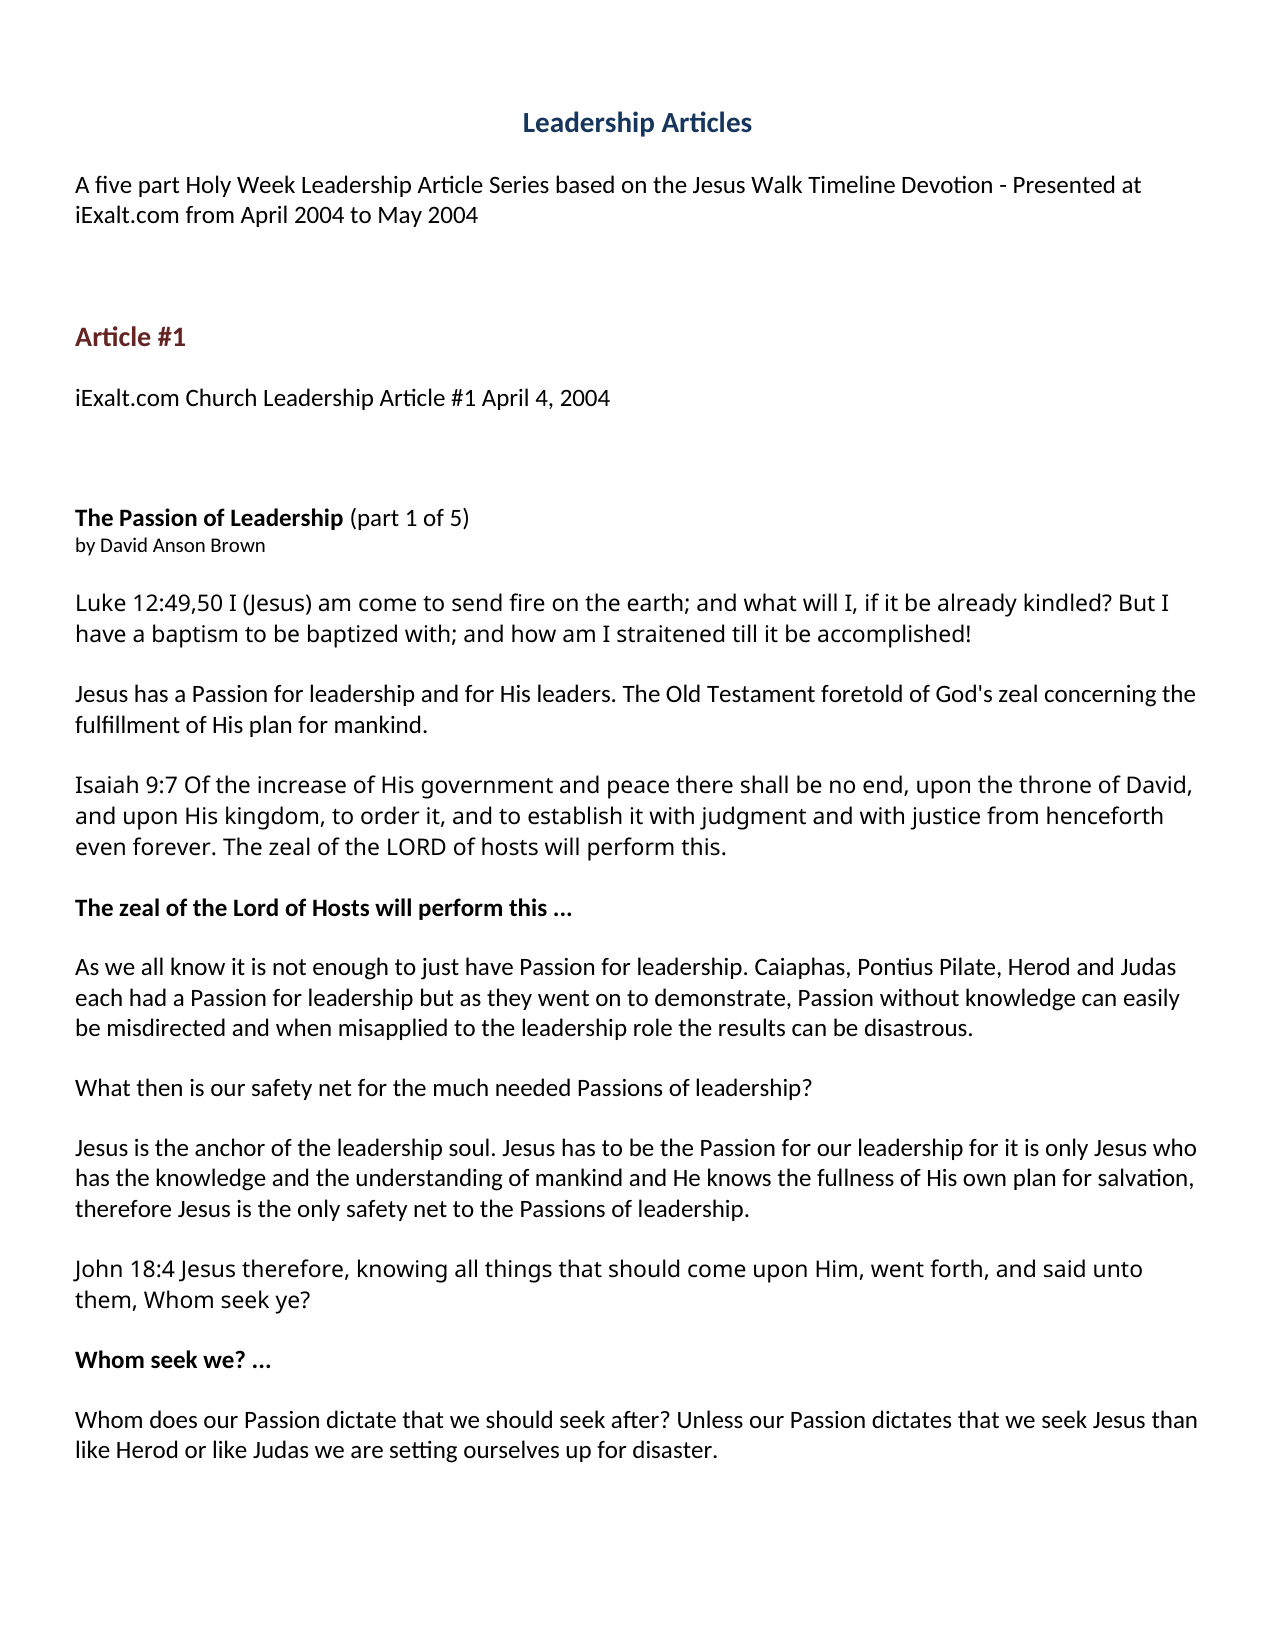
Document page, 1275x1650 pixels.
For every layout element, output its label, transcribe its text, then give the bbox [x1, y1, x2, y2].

text Jesus has a Passion for leadership and for His leaders. The Old Testament foretold of God's zeal concerning the fulfillment of His plan for mankind. [75, 678, 1200, 739]
text Whom seek we? ... [75, 1344, 1200, 1375]
text Luke 12:49,50 I (Jesus) am come to send fire on the earth; and what will I, if it be already kindled? But I have a baptism to be baptized with; and how am I straitened till it be accomplished! [75, 587, 1200, 649]
text The zeal of the Lord of Hosts will perform this ... [75, 892, 1200, 922]
text Jesus is the anchor of the leadership soul. Jesus has to be the Passion for our leadership for it is only Jesus who has the knowledge and the understanding of mankind and He knows the fullness of His own plan for salvation, therefore Jesus is the only safety net to the Passions of leadership. [75, 1132, 1200, 1223]
subtitle Leadership Articles [75, 104, 1200, 140]
text The Passion of Leadership (part 1 of 5) by David Anson Brown [75, 502, 1200, 558]
text Isaiah 9:7 Of the increase of His government and peace there shall be no end, upon the throne of David, and upon His kingdom, to order it, and to establish it with judgment and with justice from henceforth even forever. The zeal of the LORD of hosts will perform this. [75, 769, 1200, 862]
text A five part Holy Week Leadership Article Series based on the Jesus Walk Timeline Devotion - Presented at iExalt.com from April 2004 to May 2004 [75, 169, 1200, 230]
text John 18:4 Jesus therefore, knowing all things that should come upon Him, went forth, and said unto them, Whom seek ye? [75, 1252, 1200, 1315]
text iExalt.com Church Leadership Article #1 April 4, 2004 [75, 382, 1200, 413]
text Whom does our Passion dictate that we should seek after? Unless our Passion dictates that we seek Jesus than like Herod or like Judas we are setting ourselves up for disaster. [75, 1404, 1200, 1465]
text What then is our safety net for the much needed Passions of leadership? [75, 1072, 1200, 1103]
text As we all know it is not enough to just have Passion for leadership. Caiaphas, Pontius Pilate, Herod and Judas each had a Passion for leadership but as they went on to demonstrate, Passion without knowledge can easily be misdirected and when misapplied to the leadership role the results can be disastrous. [75, 951, 1200, 1043]
subtitle Article #1 [75, 319, 1200, 353]
